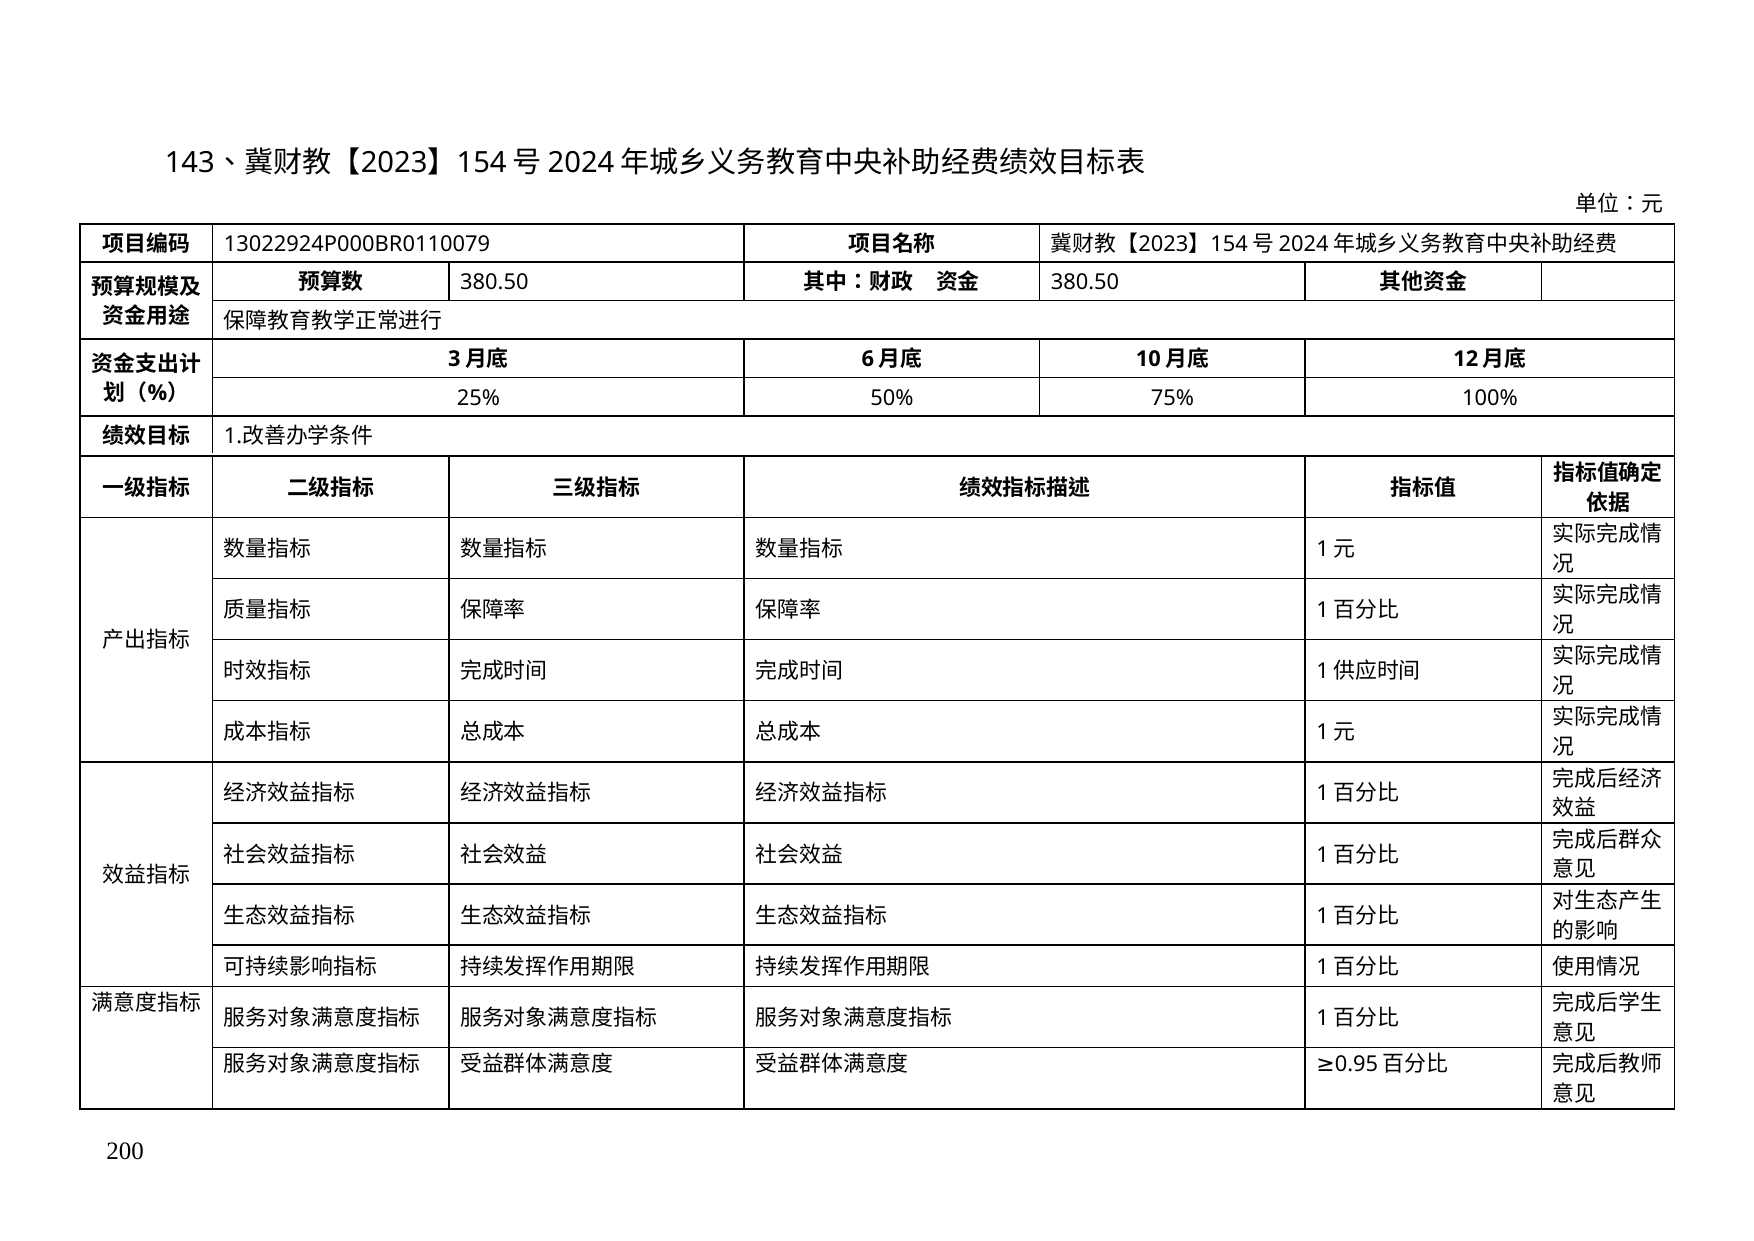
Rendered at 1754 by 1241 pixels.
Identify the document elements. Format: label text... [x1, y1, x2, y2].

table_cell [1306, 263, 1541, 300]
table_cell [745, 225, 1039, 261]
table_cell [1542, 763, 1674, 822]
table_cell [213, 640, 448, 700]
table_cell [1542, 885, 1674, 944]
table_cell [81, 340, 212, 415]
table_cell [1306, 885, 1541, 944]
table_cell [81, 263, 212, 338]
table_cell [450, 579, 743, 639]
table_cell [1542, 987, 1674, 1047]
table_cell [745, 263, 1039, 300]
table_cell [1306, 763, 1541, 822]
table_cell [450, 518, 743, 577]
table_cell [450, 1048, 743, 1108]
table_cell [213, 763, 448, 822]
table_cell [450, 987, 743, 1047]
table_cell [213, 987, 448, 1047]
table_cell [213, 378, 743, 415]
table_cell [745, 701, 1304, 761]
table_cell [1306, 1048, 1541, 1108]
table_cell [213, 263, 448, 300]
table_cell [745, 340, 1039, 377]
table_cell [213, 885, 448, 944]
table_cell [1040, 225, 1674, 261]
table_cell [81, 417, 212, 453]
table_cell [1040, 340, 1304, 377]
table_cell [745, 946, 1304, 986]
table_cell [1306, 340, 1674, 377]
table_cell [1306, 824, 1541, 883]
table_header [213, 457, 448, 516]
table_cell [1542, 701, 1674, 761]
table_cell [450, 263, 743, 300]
text 143、冀财教【2023】154号2024年城乡义务教育中央补助经费绩效目标表 [106, 142, 1648, 181]
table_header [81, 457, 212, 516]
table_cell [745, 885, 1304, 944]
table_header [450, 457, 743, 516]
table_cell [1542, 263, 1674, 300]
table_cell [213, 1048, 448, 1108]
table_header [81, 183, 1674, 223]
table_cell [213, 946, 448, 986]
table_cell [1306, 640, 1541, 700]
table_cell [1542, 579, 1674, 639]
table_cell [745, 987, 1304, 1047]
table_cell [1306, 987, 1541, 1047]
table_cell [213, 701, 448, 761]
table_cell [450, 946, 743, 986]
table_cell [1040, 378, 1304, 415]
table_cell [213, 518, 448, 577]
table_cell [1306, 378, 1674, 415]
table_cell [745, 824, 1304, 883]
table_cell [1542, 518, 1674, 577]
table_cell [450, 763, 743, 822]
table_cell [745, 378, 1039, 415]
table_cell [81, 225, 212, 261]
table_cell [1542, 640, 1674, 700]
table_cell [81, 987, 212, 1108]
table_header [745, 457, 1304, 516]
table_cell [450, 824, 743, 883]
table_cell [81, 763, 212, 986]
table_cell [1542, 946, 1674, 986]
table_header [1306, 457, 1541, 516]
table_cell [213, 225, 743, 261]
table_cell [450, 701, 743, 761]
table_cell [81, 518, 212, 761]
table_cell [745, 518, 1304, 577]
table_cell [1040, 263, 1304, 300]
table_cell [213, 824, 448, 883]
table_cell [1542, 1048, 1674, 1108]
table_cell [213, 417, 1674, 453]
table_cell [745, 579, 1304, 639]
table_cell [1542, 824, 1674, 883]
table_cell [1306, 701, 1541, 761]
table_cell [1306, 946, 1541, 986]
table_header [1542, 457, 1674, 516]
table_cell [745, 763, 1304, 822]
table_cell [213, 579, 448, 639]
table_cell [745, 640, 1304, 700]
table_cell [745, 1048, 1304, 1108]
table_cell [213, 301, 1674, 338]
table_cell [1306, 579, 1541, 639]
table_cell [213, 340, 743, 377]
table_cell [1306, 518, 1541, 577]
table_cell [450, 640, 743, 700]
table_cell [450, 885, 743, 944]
